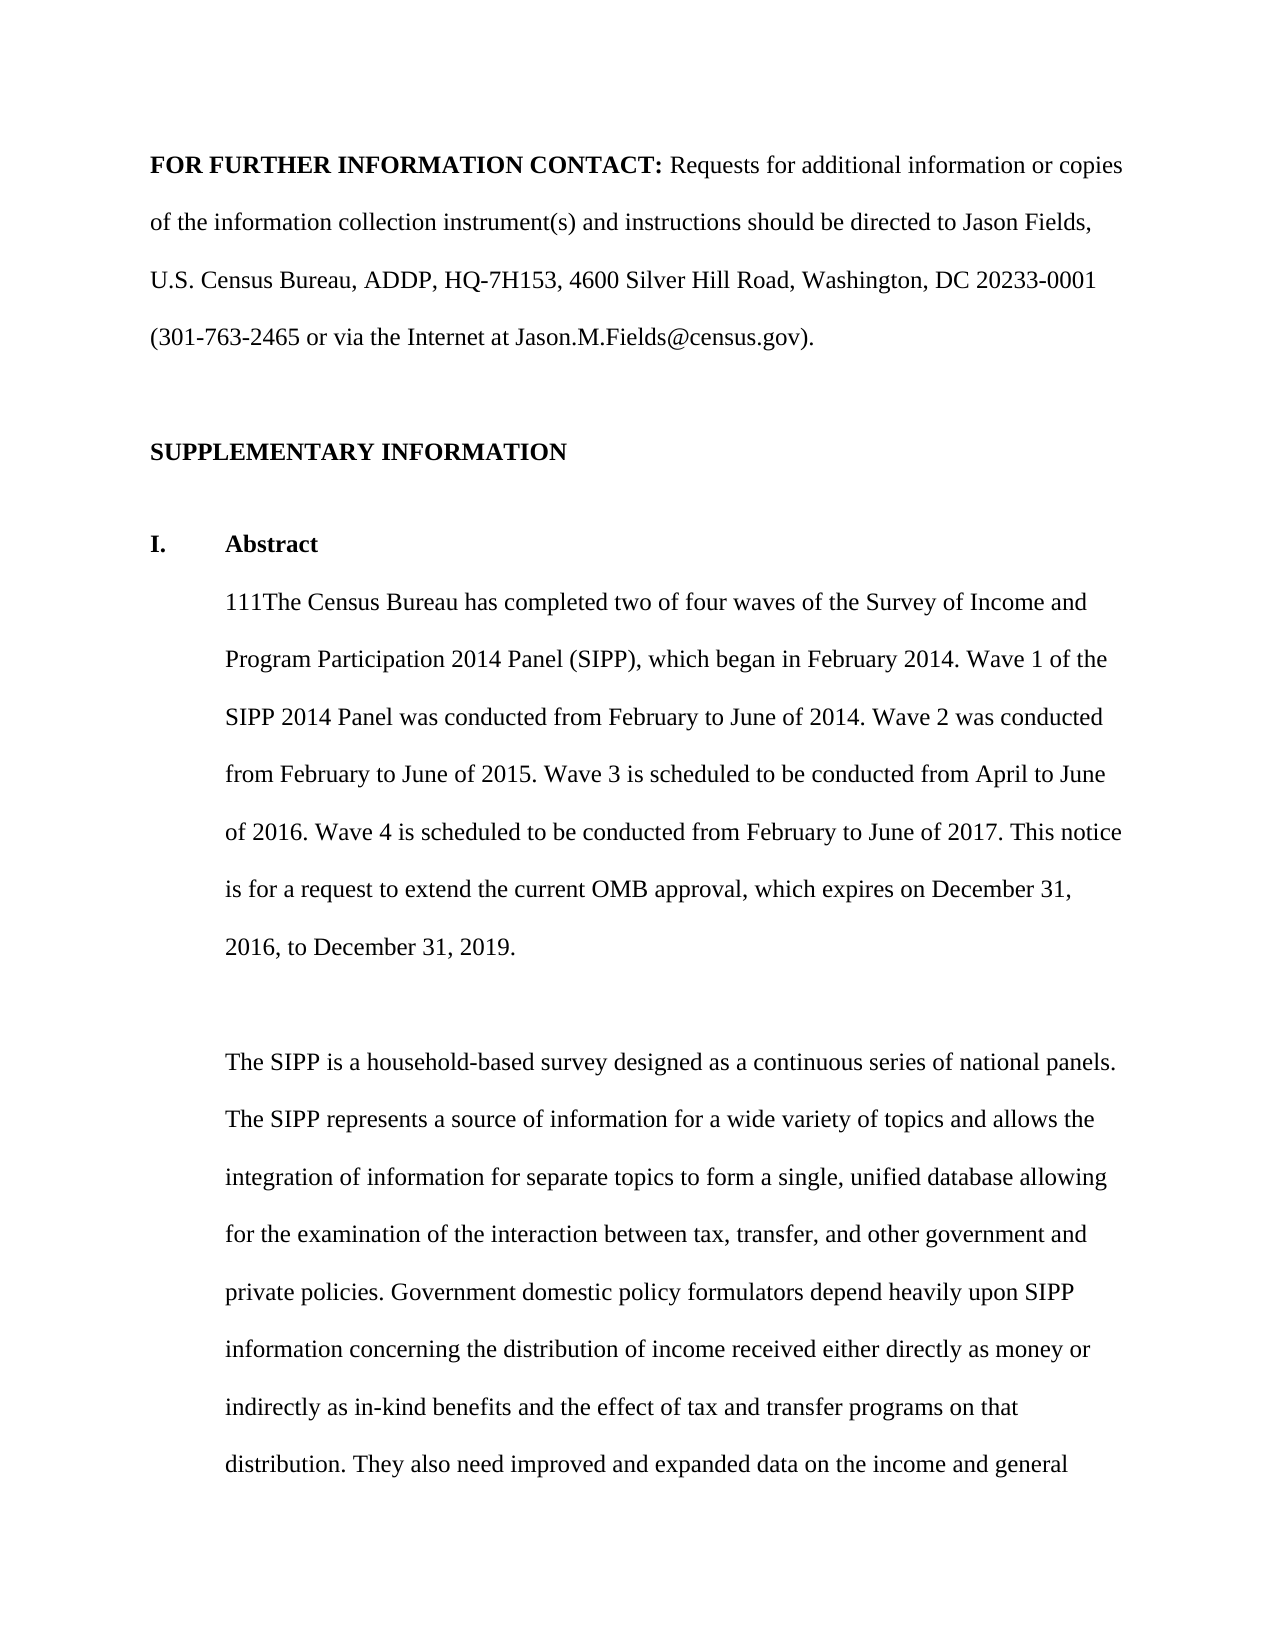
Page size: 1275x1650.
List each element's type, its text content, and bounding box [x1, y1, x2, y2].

text The Census Bureau has completed two of four waves of the Survey of Income and Program Participation 2014 Panel (SIPP), which began in February 2014. Wave 1 of the SIPP 2014 Panel was conducted from February to June of 2014. Wave 2 was conducted from February to June of 2015. Wave 3 is scheduled to be conducted from April to June of 2016. Wave 4 is scheduled to be conducted from February to June of 2017. This notice is for a request to extend the current OMB approval, which expires on December 31, 2016, to December 31, 2019. [225, 587, 1125, 960]
subtitle SUPPLEMENTARY INFORMATION [150, 437, 1125, 466]
subtitle FOR FURTHER INFORMATION CONTACT: Requests for additional information or copies of the information collection instrument(s) and instructions should be directed to Jason Fields, U.S. Census Bureau, ADDP, HQ-7H153, 4600 Silver Hill Road, Washington, DC 20233-0001 (301-763-2465 or via the Internet at Jason.M.Fields@census.gov). [150, 150, 1125, 351]
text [225, 1047, 1125, 1478]
text I. Abstract [150, 529, 1125, 558]
